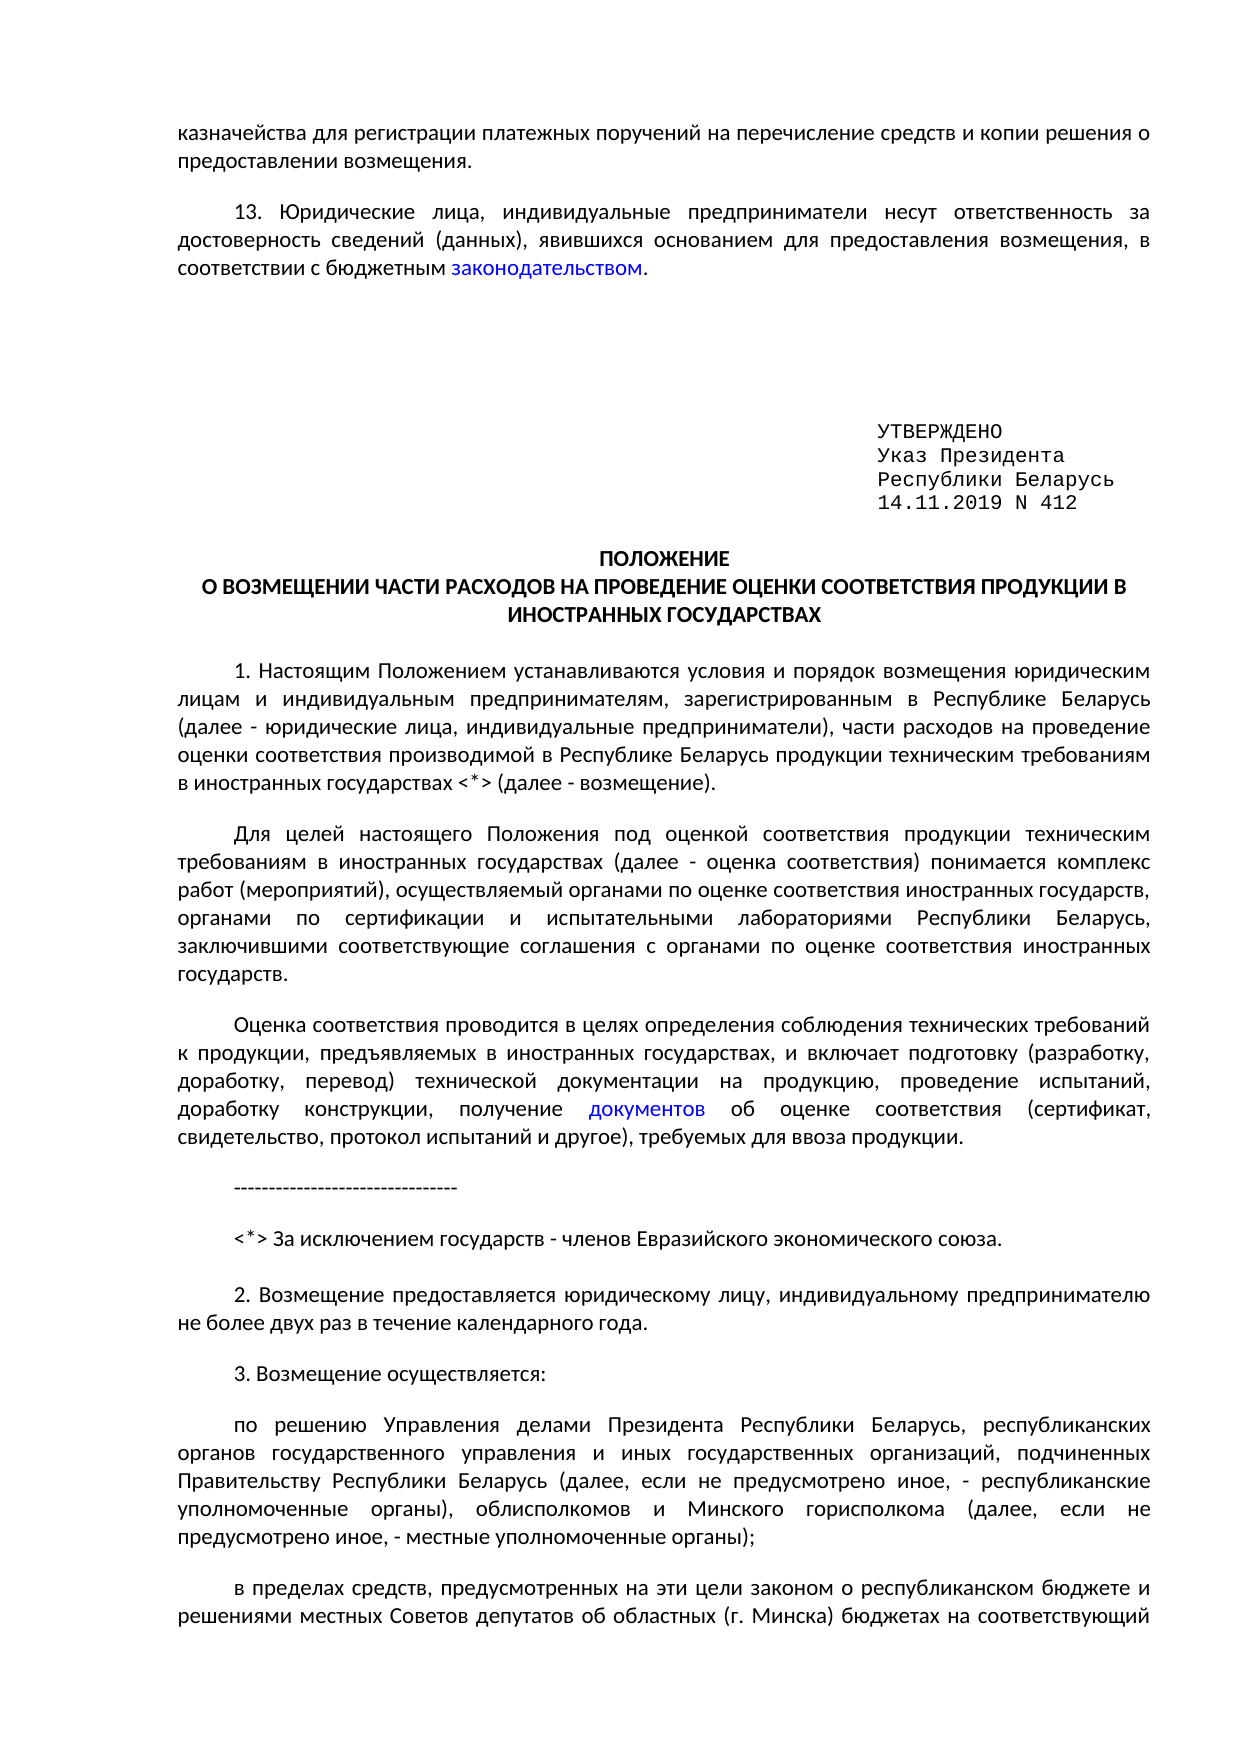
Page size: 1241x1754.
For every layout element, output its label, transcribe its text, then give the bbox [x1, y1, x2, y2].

text Оценка соответствия проводится в целях определения соблюдения технических требований к продукции, предъявляемых в иностранных государствах, и включает подготовку (разработку, доработку, перевод) технической документации на продукцию, проведение испытаний, доработку конструкции, получение документов об оценке соответствия (сертификат, свидетельство, протокол испытаний и другое), требуемых для ввоза продукции. [177, 1010, 1152, 1150]
text <*> За исключением государств - членов Евразийского экономического союза. [177, 1224, 1152, 1252]
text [177, 1573, 1152, 1629]
text по решению Управления делами Президента Республики Беларусь, республиканских органов государственного управления и иных государственных организаций, подчиненных Правительству Республики Беларусь (далее, если не предусмотрено иное, - республиканские уполномоченные органы), облисполкомов и Минского горисполкома (далее, если не предусмотрено иное, - местные уполномоченные органы); [177, 1410, 1152, 1550]
text Республики Беларусь [177, 468, 1152, 492]
title ПОЛОЖЕНИЕ [177, 544, 1152, 572]
text 13. Юридические лица, индивидуальные предприниматели несут ответственность за достоверность сведений (данных), явившихся основанием для предоставления возмещения, в соответствии с бюджетным законодательством. [177, 197, 1152, 281]
title О ВОЗМЕЩЕНИИ ЧАСТИ РАСХОДОВ НА ПРОВЕДЕНИЕ ОЦЕНКИ СООТВЕТСТВИЯ ПРОДУКЦИИ В ИНОСТРАННЫХ ГОСУДАРСТВАХ [177, 572, 1152, 628]
text -------------------------------- [177, 1173, 1152, 1201]
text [177, 118, 1152, 174]
text УТВЕРЖДЕНО [177, 421, 1152, 445]
text 2. Возмещение предоставляется юридическому лицу, индивидуальному предпринимателю не более двух раз в течение календарного года. [177, 1280, 1152, 1336]
text 14.11.2019 N 412 [177, 492, 1152, 516]
text Указ Президента [177, 445, 1152, 468]
text Для целей настоящего Положения под оценкой соответствия продукции техническим требованиям в иностранных государствах (далее - оценка соответствия) понимается комплекс работ (мероприятий), осуществляемый органами по оценке соответствия иностранных государств, органами по сертификации и испытательными лабораториями Республики Беларусь, заключившими соответствующие соглашения с органами по оценке соответствия иностранных государств. [177, 819, 1152, 987]
text 3. Возмещение осуществляется: [177, 1359, 1152, 1387]
text 1. Настоящим Положением устанавливаются условия и порядок возмещения юридическим лицам и индивидуальным предпринимателям, зарегистрированным в Республике Беларусь (далее - юридические лица, индивидуальные предприниматели), части расходов на проведение оценки соответствия производимой в Республике Беларусь продукции техническим требованиям в иностранных государствах <*> (далее - возмещение). [177, 656, 1152, 796]
